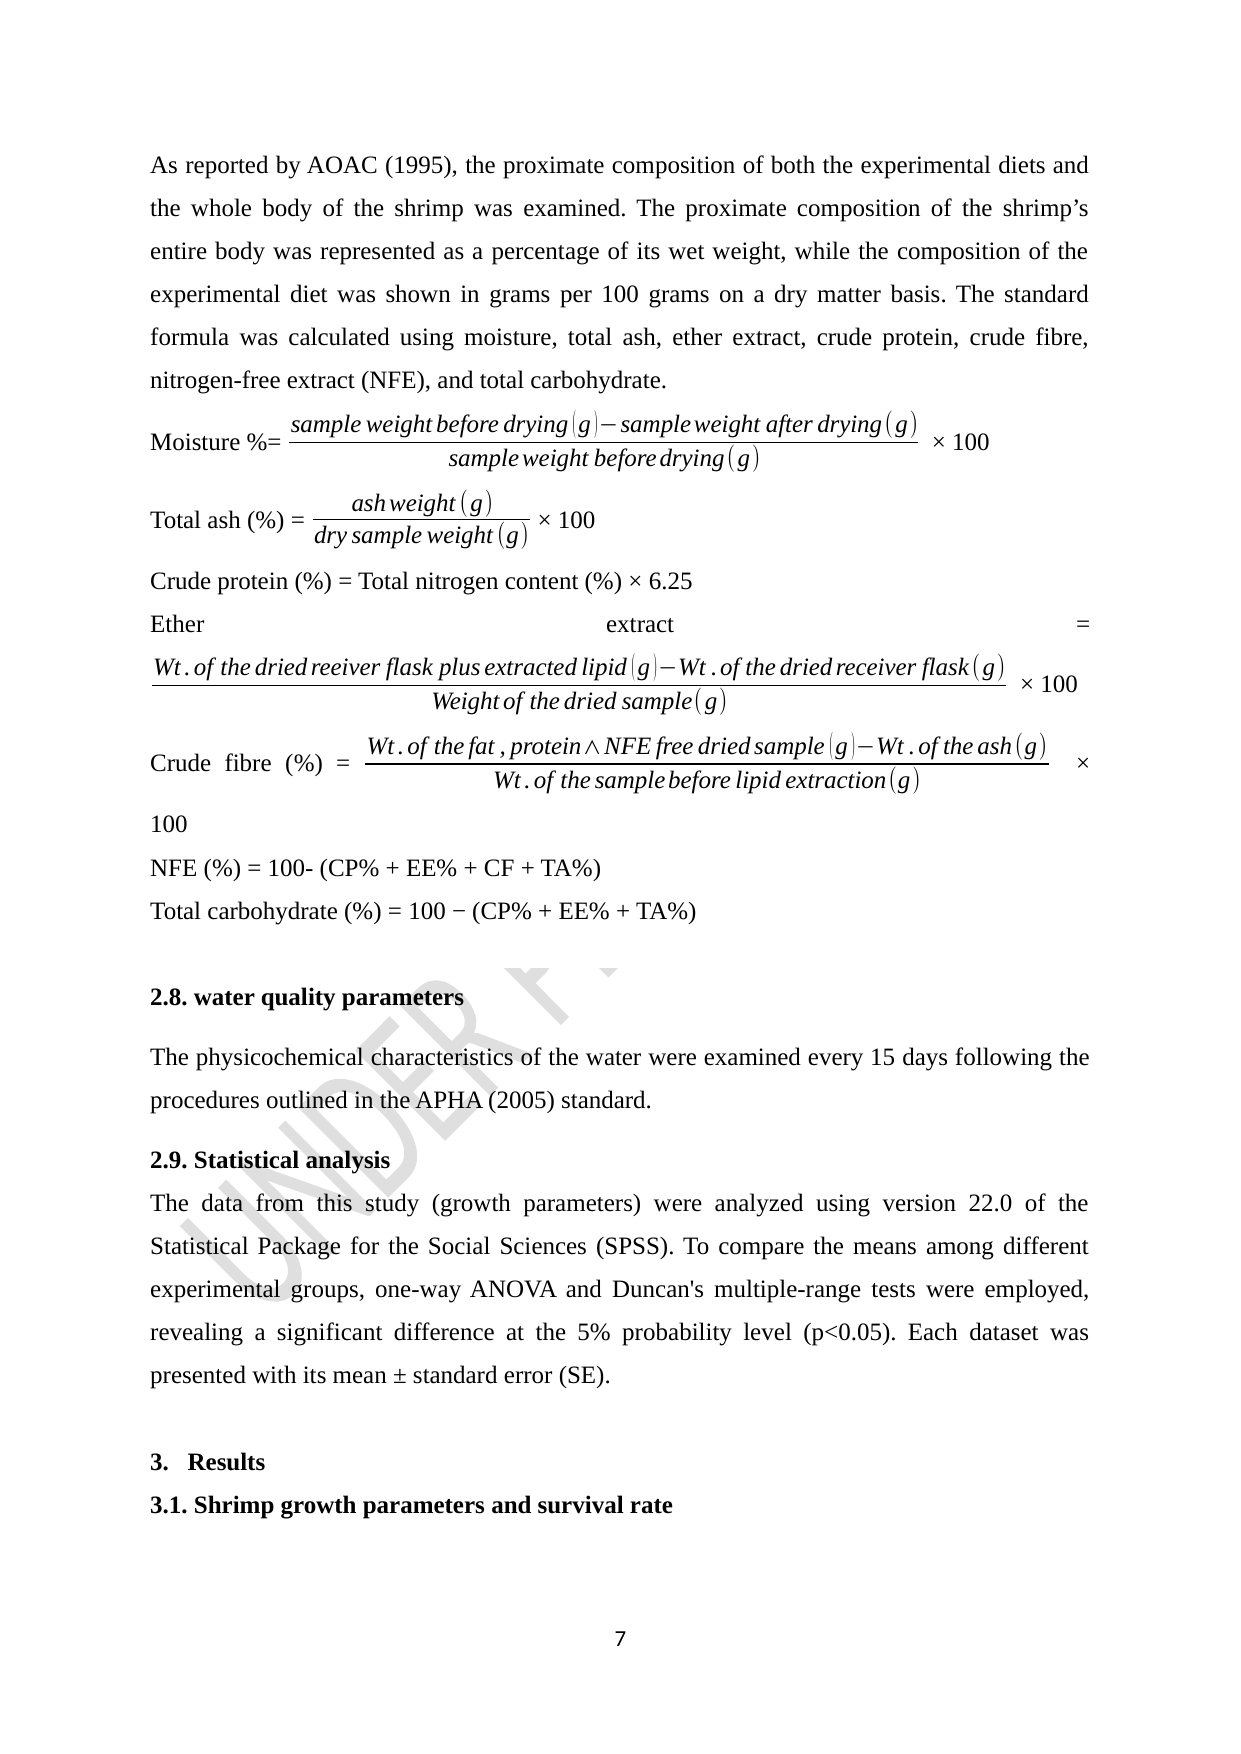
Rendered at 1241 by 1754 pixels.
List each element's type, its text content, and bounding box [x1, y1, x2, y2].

list Results [150, 1447, 1090, 1475]
text 2.9. Statistical analysis [150, 1145, 1090, 1173]
text Ether extract = × 100 [150, 609, 1090, 716]
text Crude fibre (%) = × 100 [150, 731, 1090, 838]
text Crude protein (%) = Total nitrogen content (%) × 6.25 [150, 566, 1090, 594]
text The physicochemical characteristics of the water were examined every 15 days following the procedures outlined in the APHA (2005) standard. [150, 1042, 1090, 1114]
text Total ash (%) = × 100 [150, 488, 1090, 551]
text 2.8. water quality parameters [150, 982, 1090, 1011]
text The data from this study (growth parameters) were analyzed using version 22.0 of the Statistical Package for the Social Sciences (SPSS). To compare the means among different experimental groups, one-way ANOVA and Duncan's multiple-range tests were employed, revealing a significant difference at the 5% probability level (p<0.05). Each dataset was presented with its mean ± standard error (SE). [150, 1188, 1090, 1389]
text As reported by AOAC (1995), the proximate composition of both the experimental diets and the whole body of the shrimp was examined. The proximate composition of the shrimp’s entire body was represented as a percentage of its wet weight, while the composition of the experimental diet was shown in grams per 100 grams on a dry matter basis. The standard formula was calculated using moisture, total ash, ether extract, crude protein, crude fibre, nitrogen-free extract (NFE), and total carbohydrate. [150, 150, 1090, 394]
text Total carbohydrate (%) = 100 − (CP% + EE% + TA%) [150, 896, 1090, 924]
list Shrimp growth parameters and survival rate [150, 1490, 1090, 1518]
text NFE (%) = 100- (CP% + EE% + CF + TA%) [150, 853, 1090, 881]
text Moisture %= × 100 [150, 409, 1090, 473]
